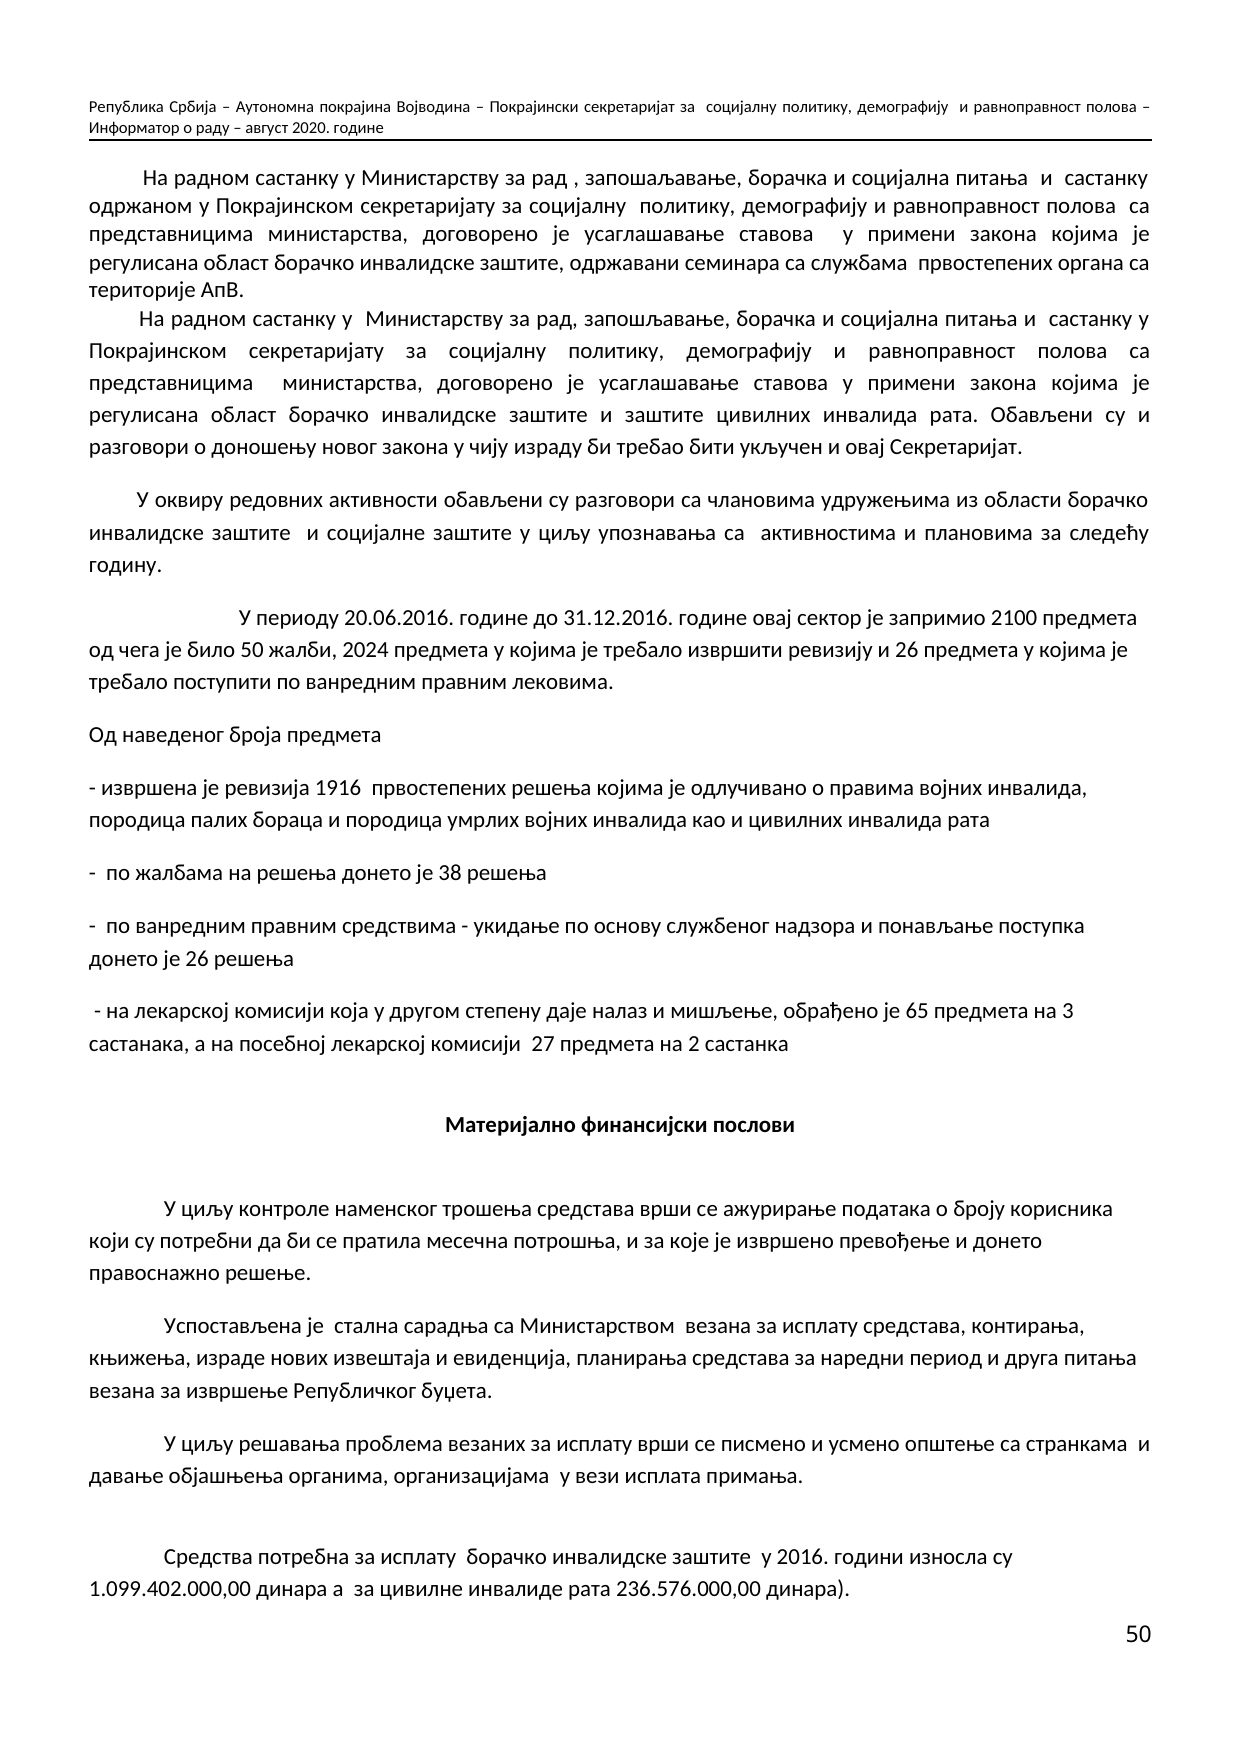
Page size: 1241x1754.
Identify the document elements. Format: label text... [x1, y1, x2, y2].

text Успостављена је стална сарадња са Министарством везана за исплату средстава, контирања, књижења, израде нових извештаја и евиденција, планирања средстава за наредни период и друга питања везана за извршење Републичког буџета. [89, 1311, 1152, 1404]
text Материјално финансијски послови [89, 1110, 1152, 1138]
text - по ванредним правним средствима - укидање по основу службеног надзора и понављање поступка донето је 26 решења [89, 911, 1152, 972]
text У циљу решавања проблема везаних за исплату врши се писмено и усмено општење са странкама и давање објашњења органима, организацијама у вези исплата примања. [89, 1429, 1152, 1489]
text У оквиру редовних активности обављени су разговори са члановима удружењима из области борачко инвалидске заштите и социјалне заштите у циљу упознавања са активностима и плановима за следећу годину. [89, 485, 1152, 578]
text У циљу контроле наменског трошења средстава врши се ажурирање података о броју корисника који су потребни да би се пратила месечна потрошња, и за које је извршено превођење и донето правоснажно решење. [89, 1194, 1152, 1286]
text На радном састанку у Министарству за рад , запошаљавање, борачка и социјална питања и састанку одржаном у Покрајинском секретаријату за социјалну политику, демографију и равноправност полова са представницима министарства, договорено је усаглашавање ставова у примени закона којима је регулисана област борачко инвалидске заштите, одржавани семинара са службама првостепених органа са територије АпВ. [89, 163, 1152, 304]
text На радном састанку у Министарству за рад, запошљавање, борачка и социјална питања и састанку у Покрајинском секретаријату за социјалну политику, демографију и равноправност полова са представницима министарства, договорено је усаглашавање ставова у примени закона којима је регулисана област борачко инвалидске заштите и заштите цивилних инвалида рата. Обављени су и разговори о доношењу новог закона у чију израду би требао бити укључен и овај Секретаријат. [89, 304, 1152, 460]
text - по жалбама на решења донето је 38 решења [89, 858, 1152, 886]
text - извршена је ревизија 1916 првостепених решења којима је одлучивано о правима војних инвалида, породица палих бораца и породица умрлих војних инвалида као и цивилних инвалида рата [89, 773, 1152, 833]
text Од наведеног броја предмета [89, 720, 1152, 748]
text - на лекарској комисији која у другом степену даје налаз и мишљење, обрађено је 65 предмета на 3 састанака, а на посебној лекарској комисији 27 предмета на 2 састанка [89, 997, 1152, 1057]
text Средства потребна за исплату борачко инвалидске заштите у 2016. години износла су 1.099.402.000,00 динара а за цивилне инвалиде рата 236.576.000,00 динара). [89, 1542, 1152, 1602]
text У периоду 20.06.2016. године до 31.12.2016. године овај сектор је запримио 2100 предмета од чега је било 50 жалби, 2024 предмета у којима је требало извршити ревизију и 26 предмета у којима је требало поступити по ванредним правним лековима. [89, 603, 1152, 695]
